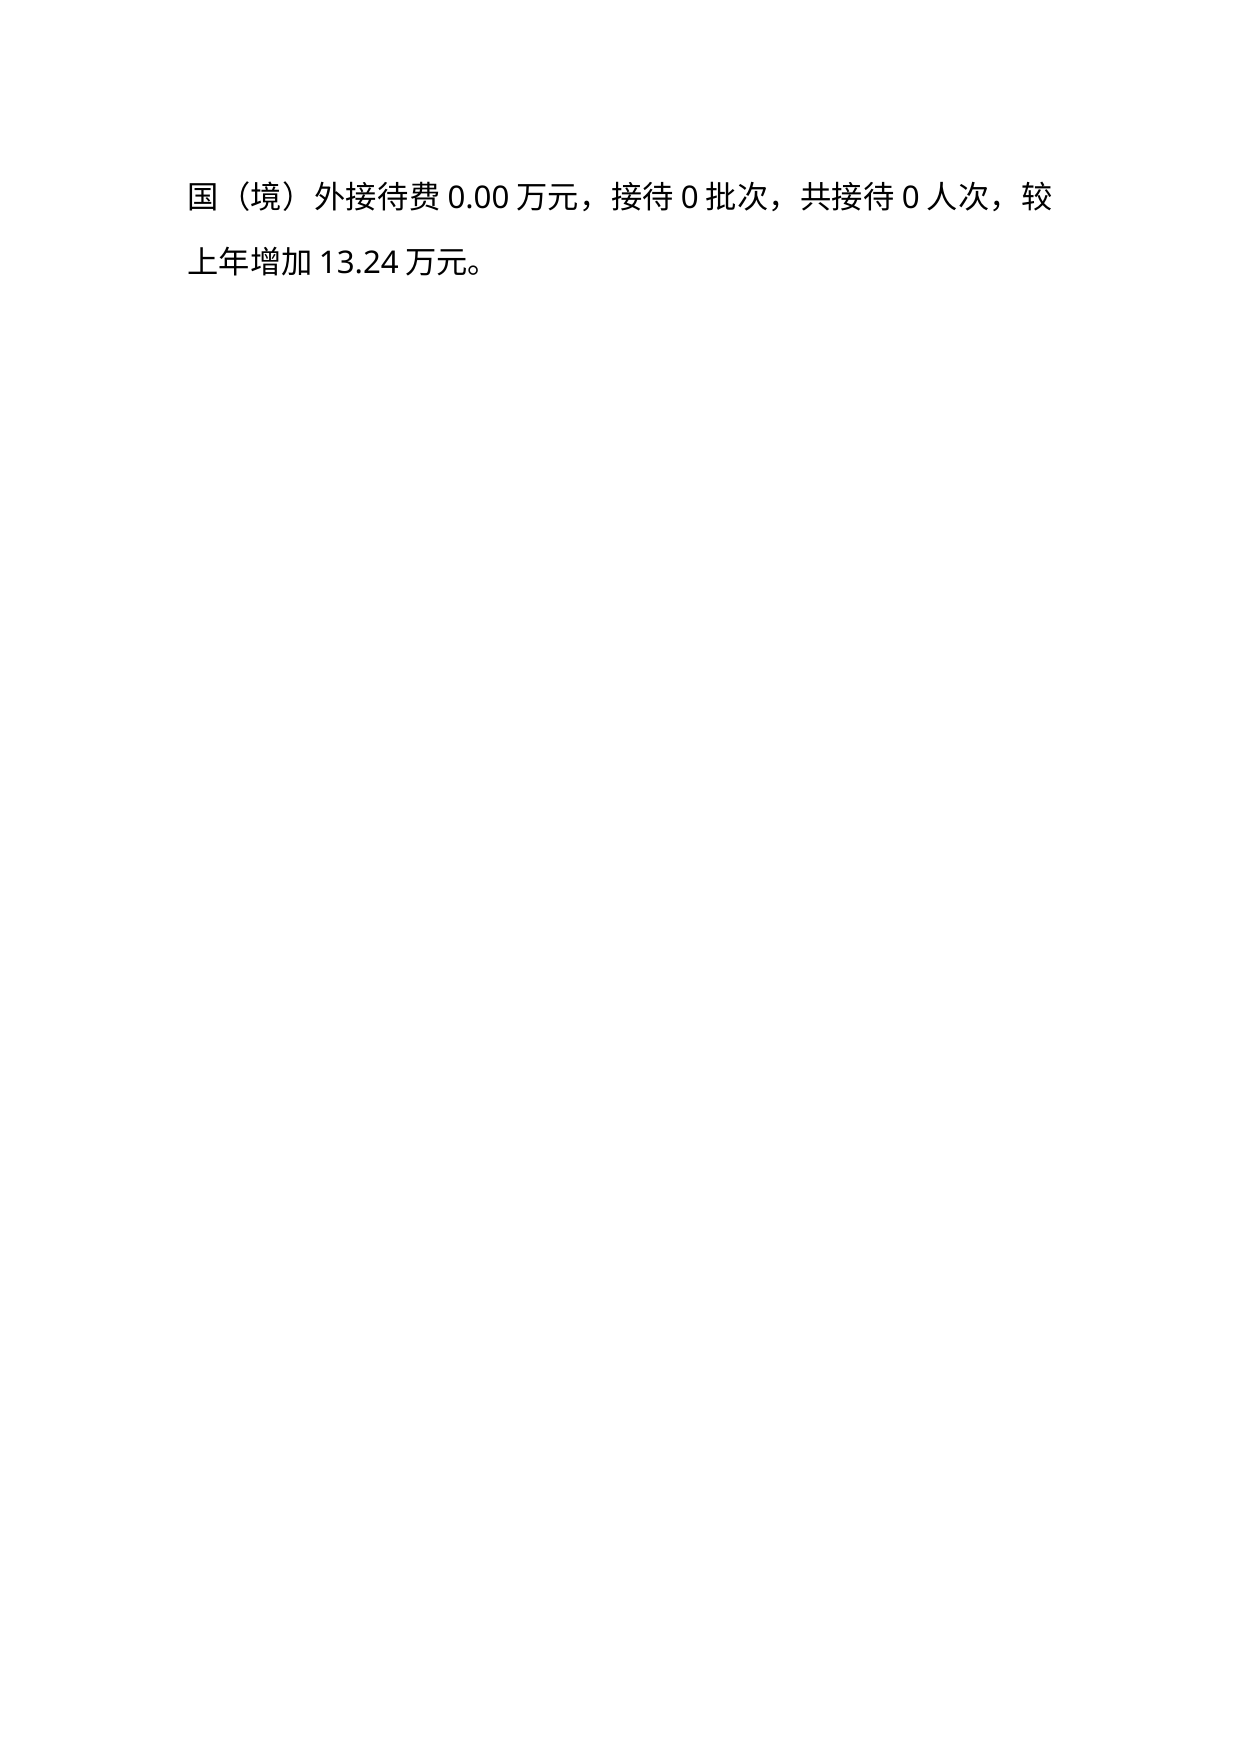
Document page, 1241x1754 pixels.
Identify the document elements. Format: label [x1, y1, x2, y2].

text [187, 162, 1053, 292]
